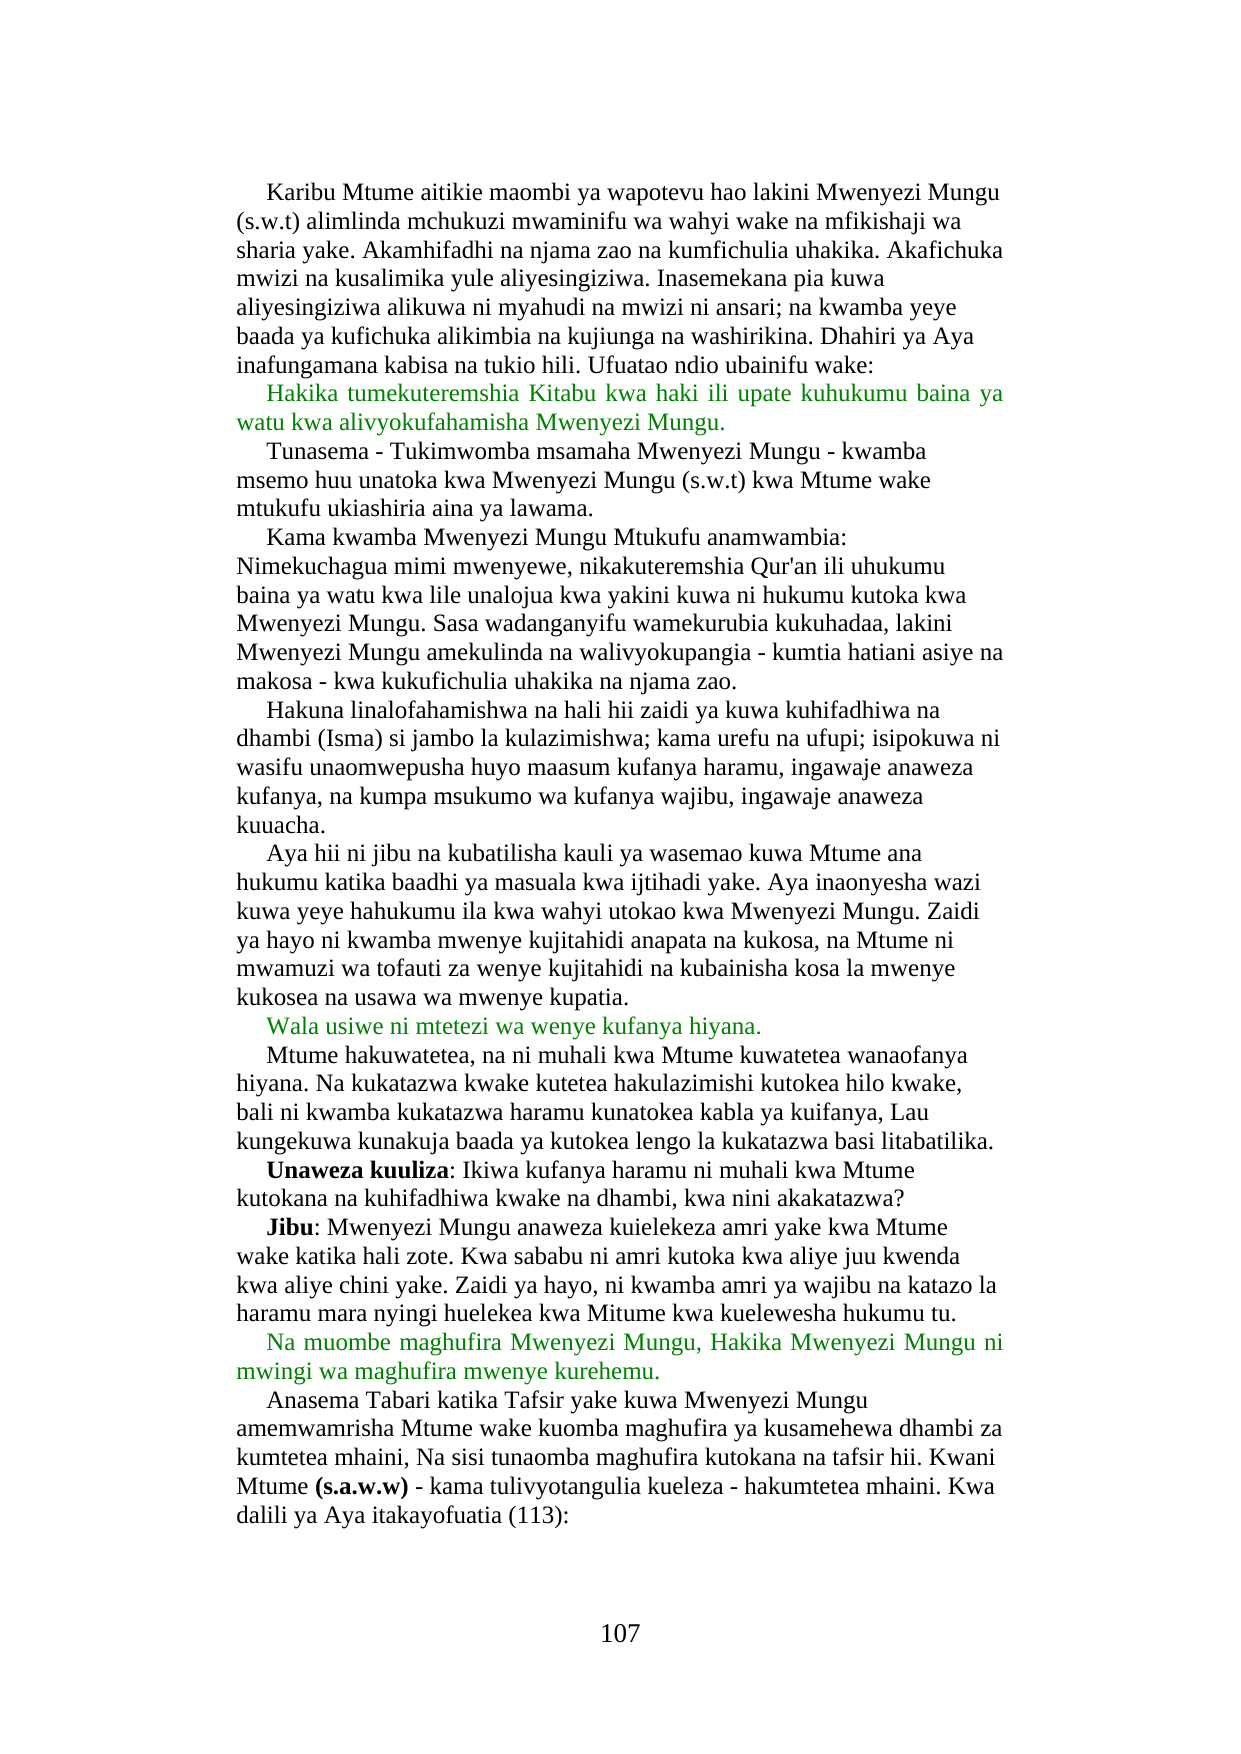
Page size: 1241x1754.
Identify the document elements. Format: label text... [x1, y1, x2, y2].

text Wala usiwe ni mtetezi wa wenye kufanya hiyana. [236, 1011, 1004, 1040]
text Mtume hakuwatetea, na ni muhali kwa Mtume kuwatetea wanaofanya hiyana. Na kukatazwa kwake kutetea hakulazimishi kutokea hilo kwake, bali ni kwamba kukatazwa haramu kunatokea kabla ya kuifanya, Lau kungekuwa kunakuja baada ya kutokea lengo la kukatazwa basi litabatilika. [236, 1040, 1004, 1155]
text Aya hii ni jibu na kubatilisha kauli ya wasemao kuwa Mtume ana hukumu katika baadhi ya masuala kwa ijtihadi yake. Aya inaonyesha wazi kuwa yeye hahukumu ila kwa wahyi utokao kwa Mwenyezi Mungu. Zaidi ya hayo ni kwamba mwenye kujitahidi anapata na kukosa, na Mtume ni mwamuzi wa tofauti za wenye kujitahidi na kubainisha kosa la mwenye kukosea na usawa wa mwenye kupatia. [236, 838, 1004, 1011]
text Anasema Tabari katika Tafsir yake kuwa Mwenyezi Mungu amemwamrisha Mtume wake kuomba maghufira ya kusamehewa dhambi za kumtetea mhaini, Na sisi tunaomba maghufira kutokana na tafsir hii. Kwani Mtume (s.a.w.w) - kama tulivyotangulia kueleza - hakumtetea mhaini. Kwa dalili ya Aya itakayofuatia (113): [236, 1385, 1004, 1528]
text Tunasema - Tukimwomba msamaha Mwenyezi Mungu - kwamba msemo huu unatoka kwa Mwenyezi Mungu (s.w.t) kwa Mtume wake mtukufu ukiashiria aina ya lawama. [236, 436, 1004, 522]
text Unaweza kuuliza: Ikiwa kufanya haramu ni muhali kwa Mtume kutokana na kuhifadhiwa kwake na dhambi, kwa nini akakatazwa? [236, 1155, 1004, 1212]
text Hakuna linalofahamishwa na hali hii zaidi ya kuwa kuhifadhiwa na dhambi (Isma) si jambo la kulazimishwa; kama urefu na ufupi; isipokuwa ni wasifu unaomwepusha huyo maasum kufanya haramu, ingawaje anaweza kufanya, na kumpa msukumo wa kufanya wajibu, ingawaje anaweza kuuacha. [236, 695, 1004, 838]
text Jibu: Mwenyezi Mungu anaweza kuielekeza amri yake kwa Mtume wake katika hali zote. Kwa sababu ni amri kutoka kwa aliye juu kwenda kwa aliye chini yake. Zaidi ya hayo, ni kwamba amri ya wajibu na katazo la haramu mara nyingi huelekea kwa Mitume kwa kuelewesha hukumu tu. [236, 1212, 1004, 1327]
text Karibu Mtume aitikie maombi ya wapotevu hao lakini Mwenyezi Mungu (s.w.t) alimlinda mchukuzi mwaminifu wa wahyi wake na mfikishaji wa sharia yake. Akamhifadhi na njama zao na kumfichulia uhakika. Akafichuka mwizi na kusalimika yule aliyesingiziwa. Inasemekana pia kuwa aliyesingiziwa alikuwa ni myahudi na mwizi ni ansari; na kwamba yeye baada ya kufichuka alikimbia na kujiunga na washirikina. Dhahiri ya Aya inafungamana kabisa na tukio hili. Ufuatao ndio ubainifu wake: [236, 177, 1004, 378]
text Kama kwamba Mwenyezi Mungu Mtukufu anamwambia: Nimekuchagua mimi mwenyewe, nikakuteremshia Qur'an ili uhukumu baina ya watu kwa lile unalojua kwa yakini kuwa ni hukumu kutoka kwa Mwenyezi Mungu. Sasa wadanganyifu wamekurubia kukuhadaa, lakini Mwenyezi Mungu amekulinda na walivyokupangia - kumtia hatiani asiye na makosa - kwa kukufichulia uhakika na njama zao. [236, 522, 1004, 695]
text Na muombe maghufira Mwenyezi Mungu, Hakika Mwenyezi Mungu ni mwingi wa maghufira mwenye kurehemu. [236, 1327, 1004, 1385]
text Hakika tumekuteremshia Kitabu kwa haki ili upate kuhukumu baina ya watu kwa alivyokufahamisha Mwenyezi Mungu. [236, 378, 1004, 436]
